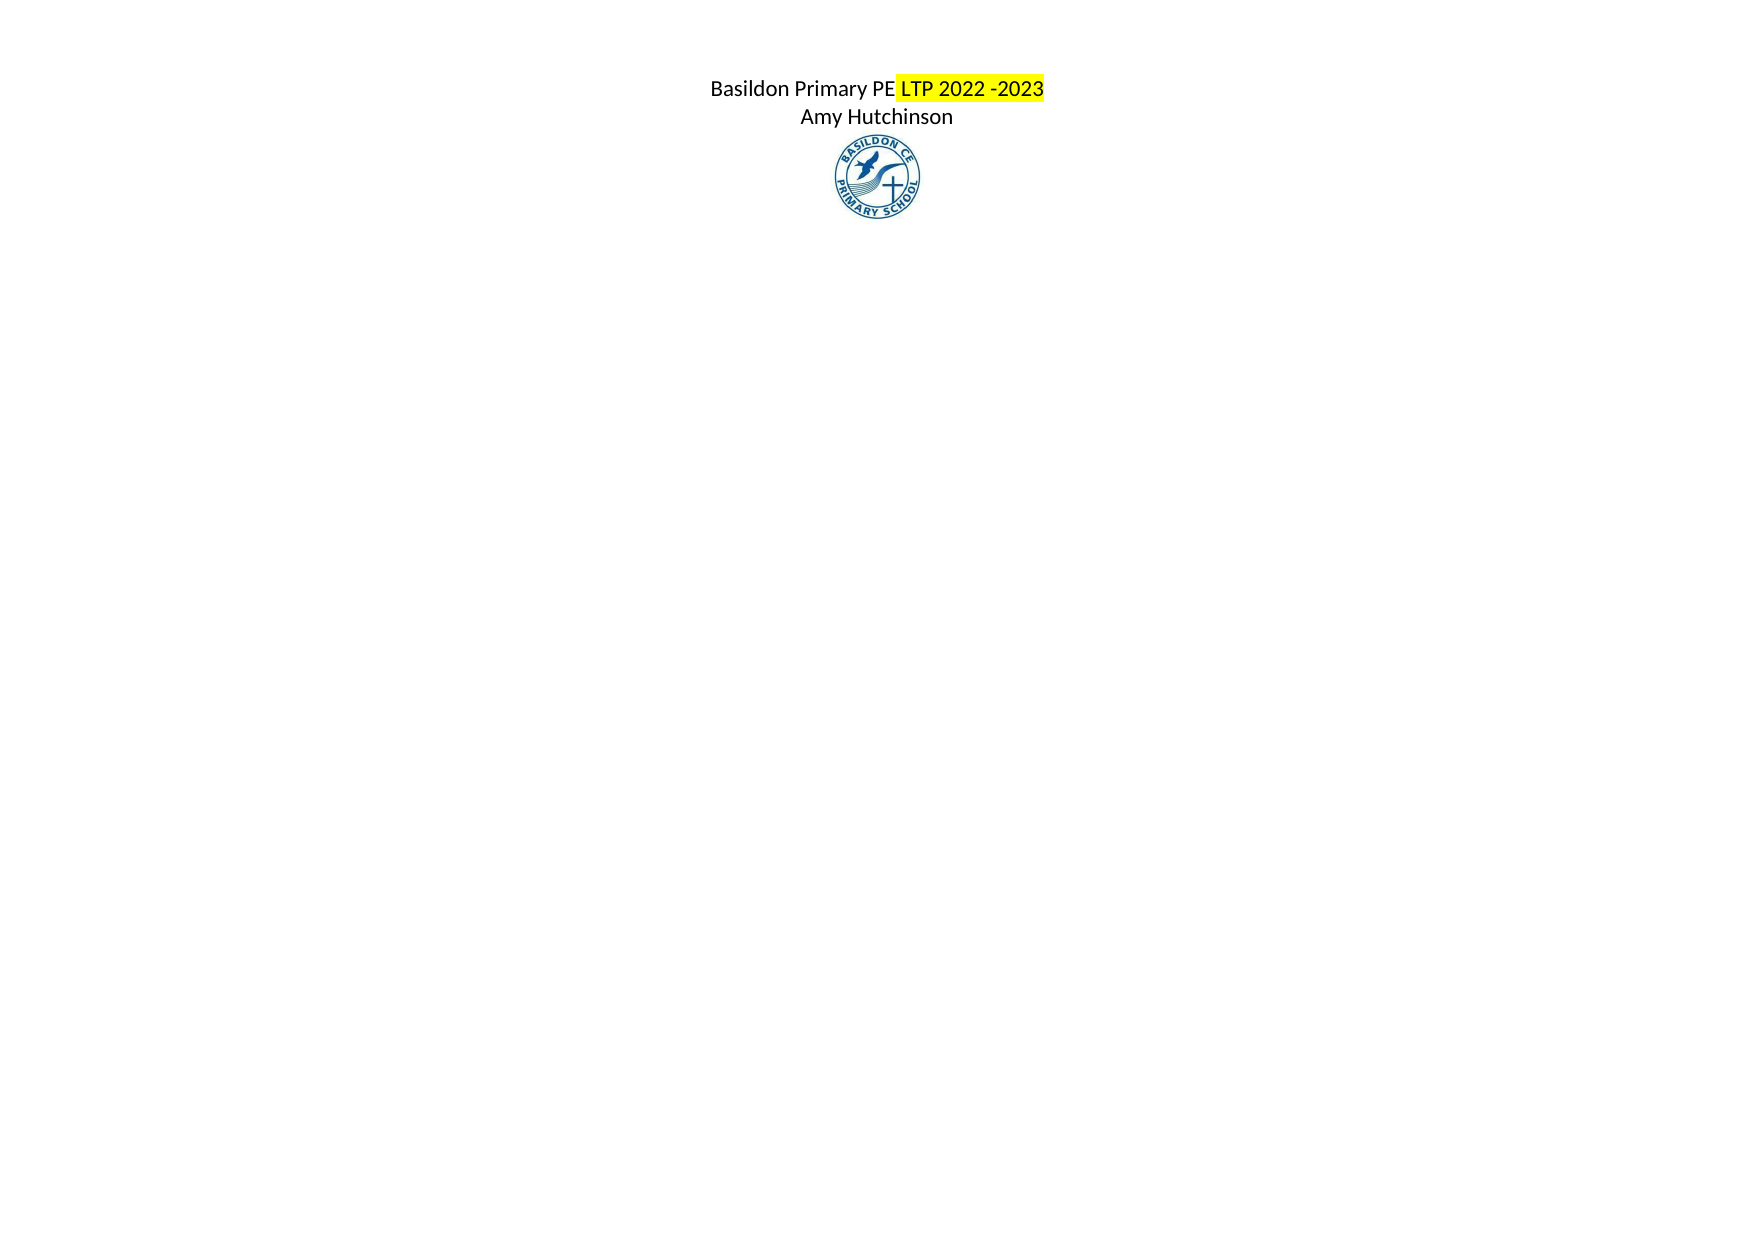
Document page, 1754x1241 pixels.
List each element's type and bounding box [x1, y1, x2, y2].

picture [829, 129, 924, 224]
